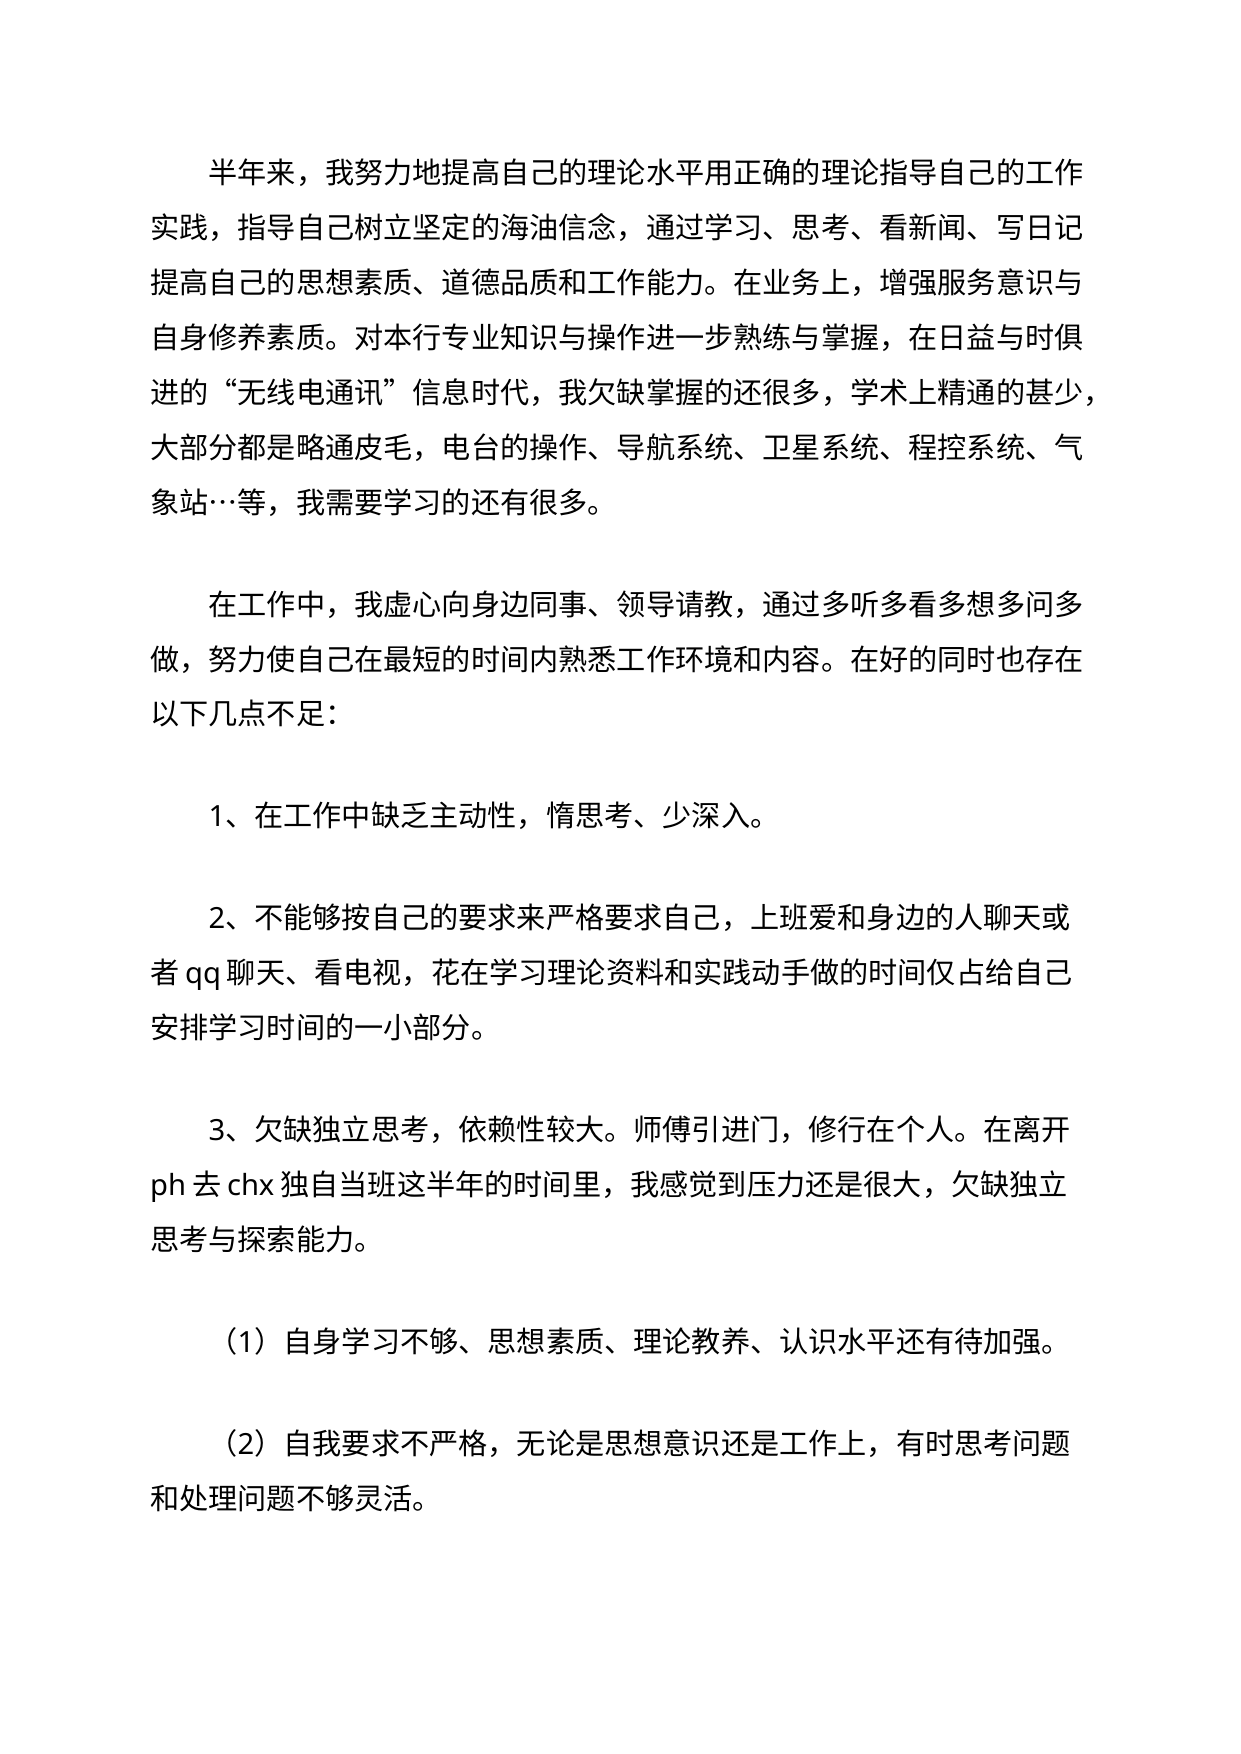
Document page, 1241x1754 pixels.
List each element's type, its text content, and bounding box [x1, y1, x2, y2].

text 在工作中，我虚心向身边同事、领导请教，通过多听多看多想多问多做，努力使自己在最短的时间内熟悉工作环境和内容。在好的同时也存在以下几点不足： [150, 581, 1090, 733]
text （2）自我要求不严格，无论是思想意识还是工作上，有时思考问题和处理问题不够灵活。 [150, 1420, 1090, 1517]
text 2、不能够按自己的要求来严格要求自己，上班爱和身边的人聊天或者qq聊天、看电视，花在学习理论资料和实践动手做的时间仅占给自己安排学习时间的一小部分。 [150, 895, 1090, 1047]
text （1）自身学习不够、思想素质、理论教养、认识水平还有待加强。 [150, 1318, 1090, 1361]
text 1、在工作中缺乏主动性，惰思考、少深入。 [150, 793, 1090, 835]
text 3、欠缺独立思考，依赖性较大。师傅引进门，修行在个人。在离开ph去chx独自当班这半年的时间里，我感觉到压力还是很大，欠缺独立思考与探索能力。 [150, 1106, 1090, 1259]
text 半年来，我努力地提高自己的理论水平用正确的理论指导自己的工作实践，指导自己树立坚定的海油信念，通过学习、思考、看新闻、写日记提高自己的思想素质、道德品质和工作能力。在业务上，增强服务意识与自身修养素质。对本行专业知识与操作进一步熟练与掌握，在日益与时俱进的“无线电通讯”信息时代，我欠缺掌握的还很多，学术上精通的甚少，大部分都是略通皮毛，电台的操作、导航系统、卫星系统、程控系统、气象站…等，我需要学习的还有很多。 [150, 150, 1090, 522]
